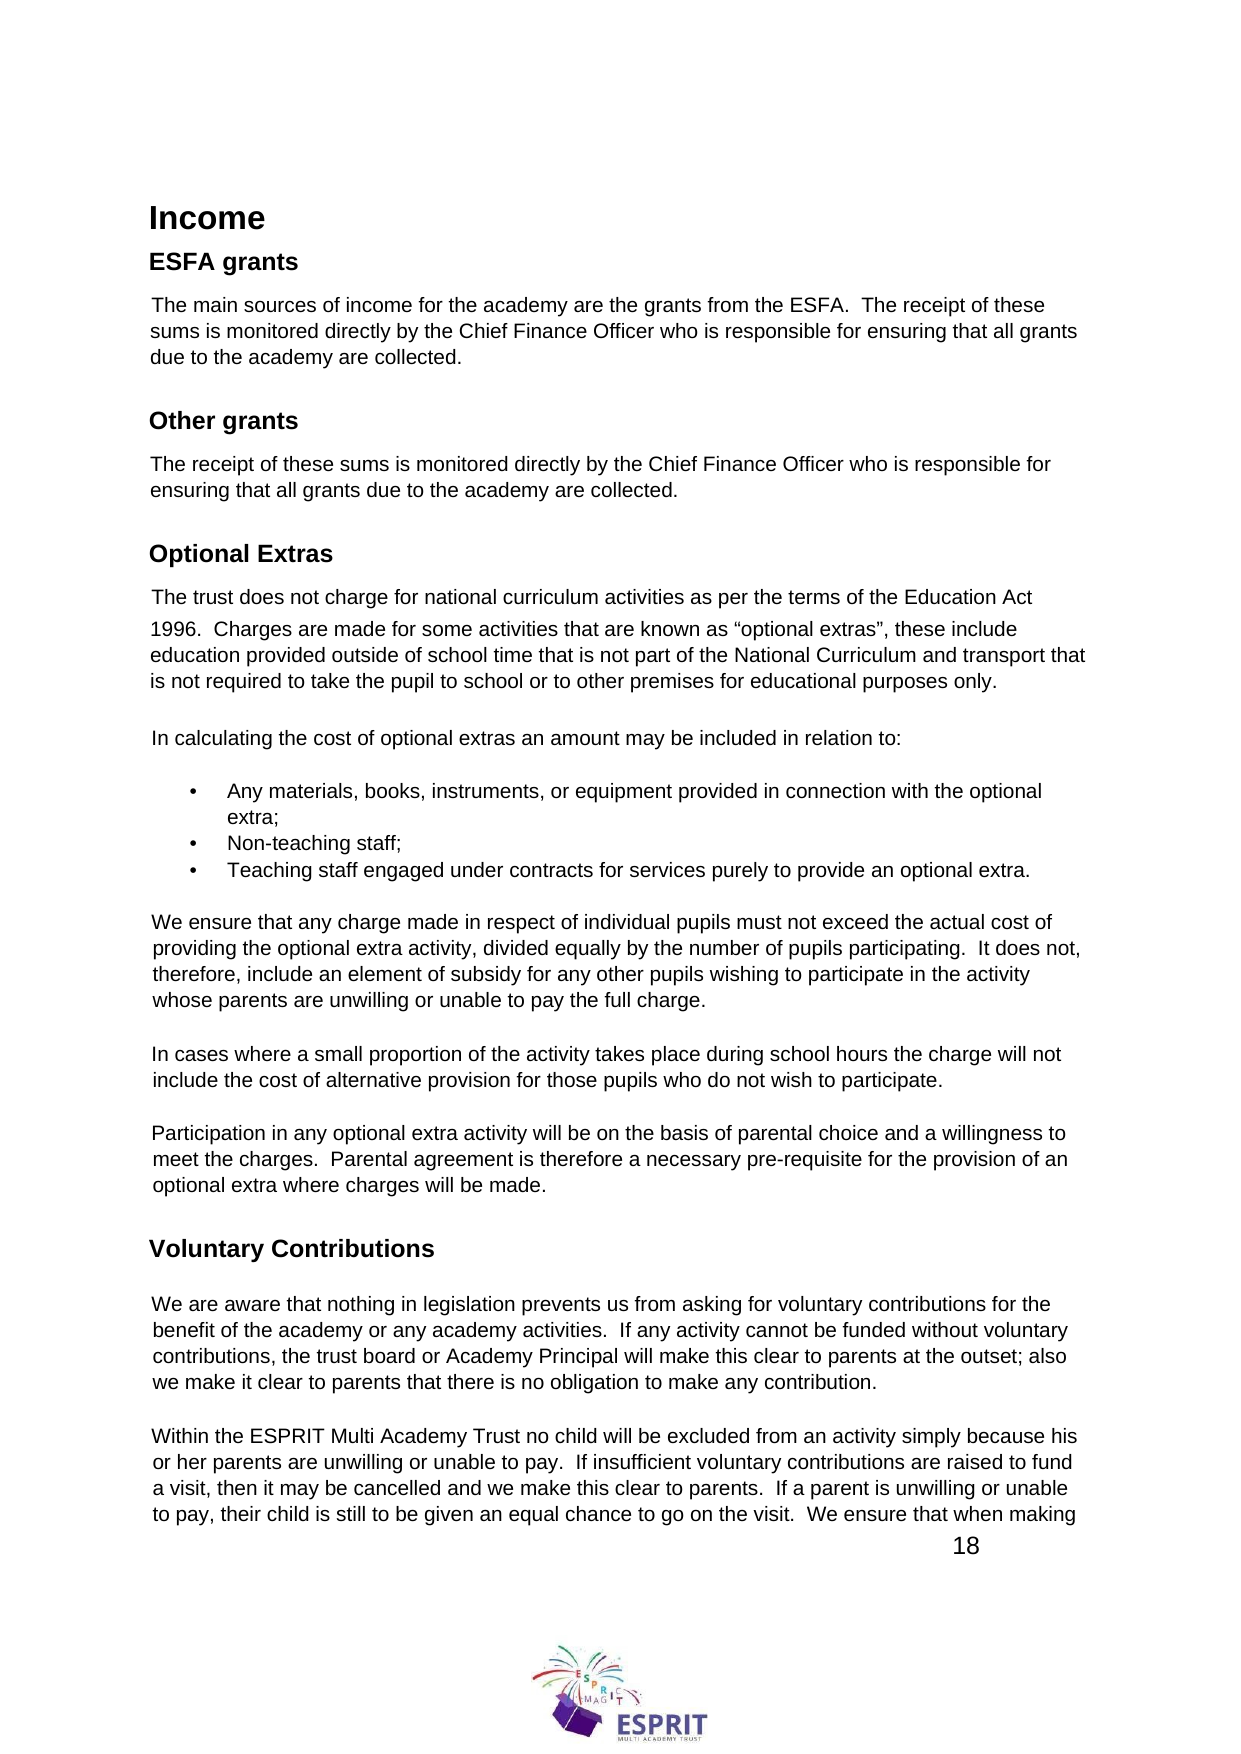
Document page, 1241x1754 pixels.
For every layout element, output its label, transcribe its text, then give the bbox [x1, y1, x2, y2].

text We are aware that nothing in legislation prevents us from asking for voluntary contributions for the benefit of the academy or any academy activities. If any activity cannot be funded without voluntary contributions, the trust board or Academy Principal will make this clear to parents at the outset; also we make it clear to parents that there is no obligation to make any contribution. [151, 1292, 1088, 1394]
subtitle Other grants [149, 406, 1090, 435]
list Non-teaching staff; [189, 831, 1088, 855]
text The receipt of these sums is monitored directly by the Chief Finance Officer who is responsible for ensuring that all grants due to the academy are collected. [150, 452, 1088, 502]
text 1996. Charges are made for some activities that are known as “optional extras”, these include education provided outside of school time that is not part of the National Curriculum and transport that is not required to take the pupil to school or to other premises for educational purposes only. [150, 617, 1088, 693]
text The trust does not charge for national curriculum activities as per the terms of the Education Act [151, 585, 1088, 609]
subtitle Income [149, 198, 1090, 237]
subtitle Optional Extras [149, 539, 1090, 568]
subtitle ESFA grants [149, 247, 1090, 276]
picture [531, 1635, 708, 1753]
text Voluntary Contributions [149, 1234, 1090, 1263]
text In calculating the cost of optional extras an amount may be included in relation to: [151, 725, 1088, 749]
text Participation in any optional extra activity will be on the basis of parental choice and a willingness to meet the charges. Parental agreement is therefore a necessary pre-requisite for the provision of an optional extra where charges will be made. [151, 1121, 1088, 1197]
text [151, 1423, 1088, 1526]
text We ensure that any charge made in respect of individual pupils must not exceed the actual cost of providing the optional extra activity, divided equally by the number of pupils participating. It does not, therefore, include an element of subsidy for any other pupils wishing to participate in the activity whose parents are unwilling or unable to pay the full charge. [151, 909, 1088, 1012]
text In cases where a small proportion of the activity takes place during school hours the charge will not include the cost of alternative provision for those pupils who do not wish to participate. [151, 1041, 1088, 1091]
list Teaching staff engaged under contracts for services purely to provide an optional extra. [189, 858, 1088, 882]
list Any materials, books, instruments, or equipment provided in connection with the optional extra; [189, 779, 1088, 829]
text The main sources of income for the academy are the grants from the ESFA. The receipt of these sums is monitored directly by the Chief Finance Officer who is responsible for ensuring that all grants due to the academy are collected. [150, 293, 1088, 369]
